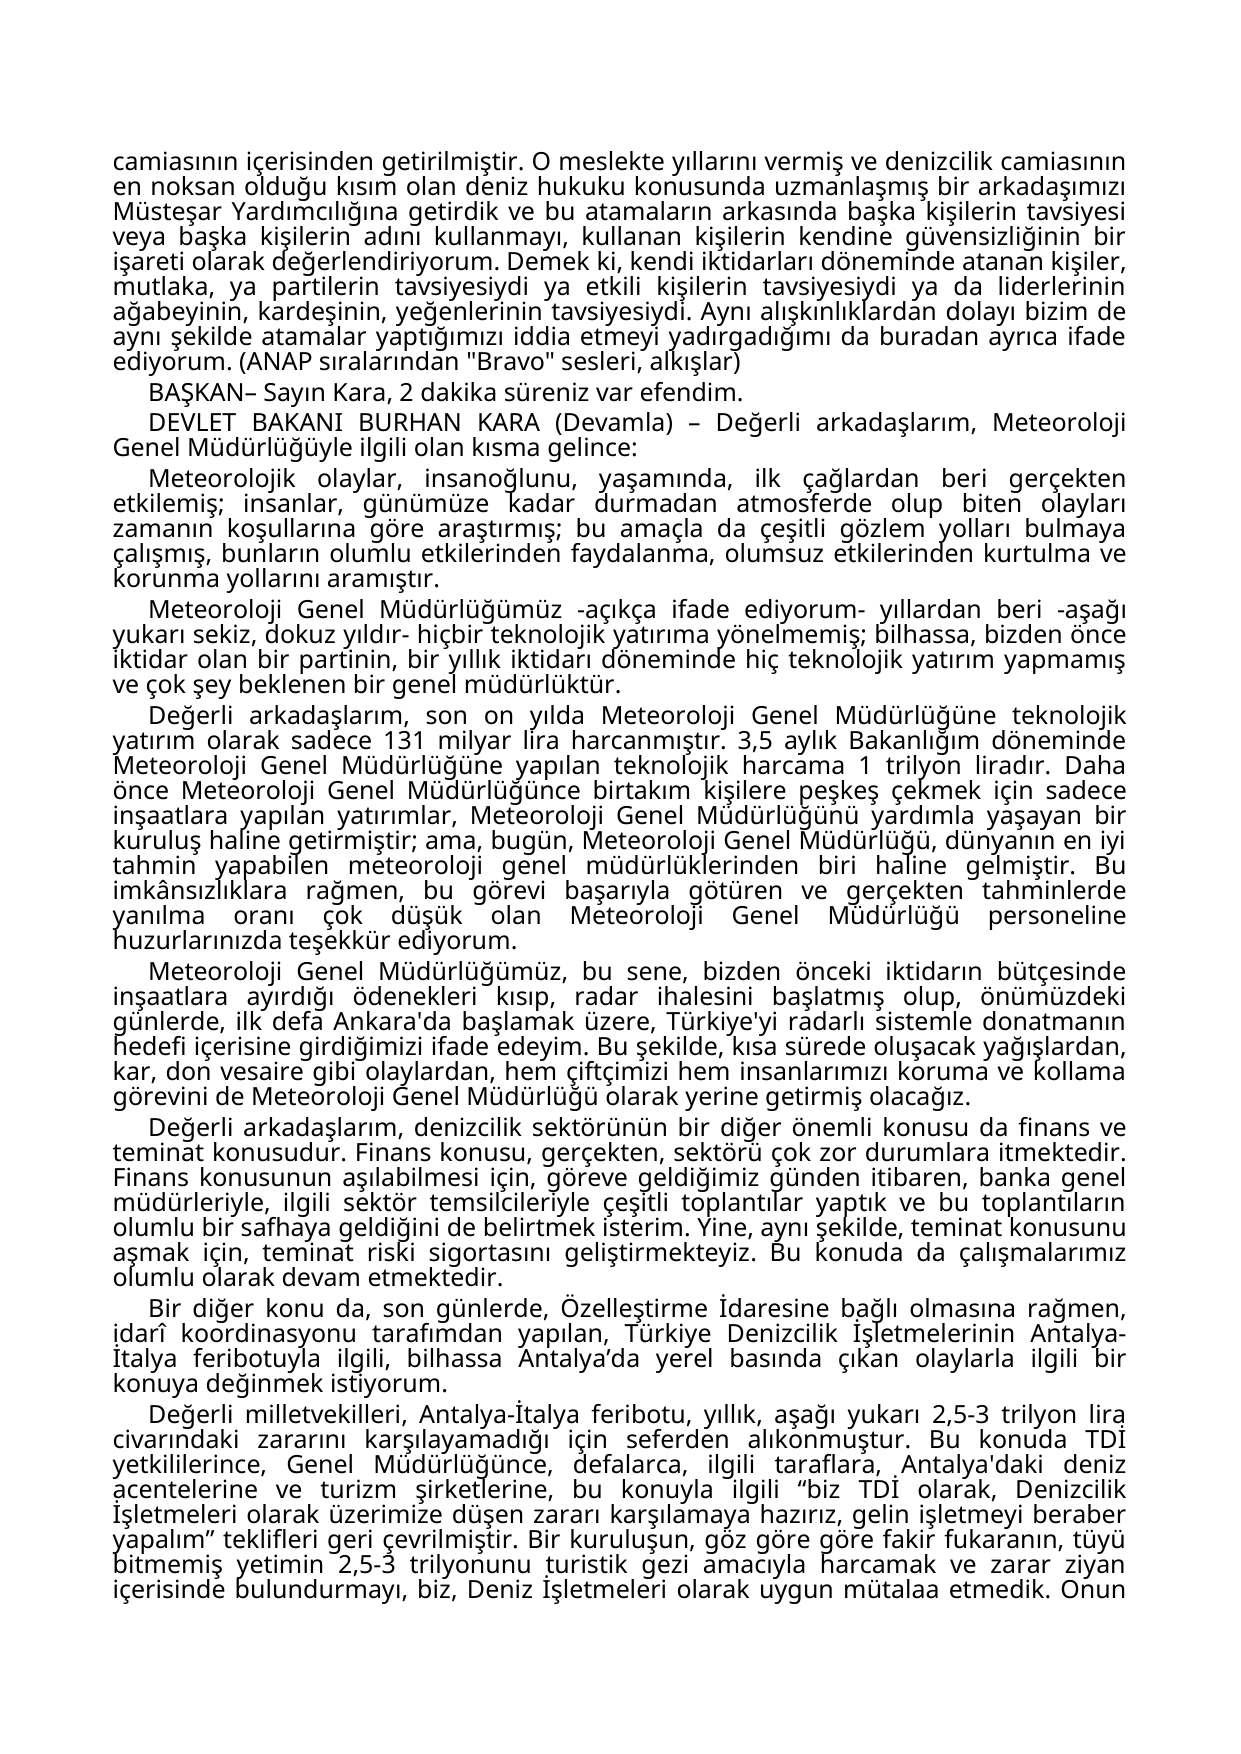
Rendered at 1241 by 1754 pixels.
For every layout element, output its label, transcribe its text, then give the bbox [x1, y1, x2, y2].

text Bir diğer konu da, son günlerde, Özelleştirme İdaresine bağlı olmasına rağmen, idarî koordinasyonu tarafımdan yapılan, Türkiye Denizcilik İşletmelerinin Antalya-İtalya feribotuyla ilgili, bilhassa Antalya’da yerel basında çıkan olaylarla ilgili bir konuya değinmek istiyorum. [112, 1297, 1128, 1397]
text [112, 150, 1128, 375]
text DEVLET BAKANI BURHAN KARA (Devamla) – Değerli arkadaşlarım, Meteoroloji Genel Müdürlüğüyle ilgili olan kısma gelince: [112, 412, 1128, 462]
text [112, 1403, 1128, 1603]
text Değerli arkadaşlarım, son on yılda Meteoroloji Genel Müdürlüğüne teknolojik yatırım olarak sadece 131 milyar lira harcanmıştır. 3,5 aylık Bakanlığım döneminde Meteoroloji Genel Müdürlüğüne yapılan teknolojik harcama 1 trilyon liradır. Daha önce Meteoroloji Genel Müdürlüğünce birtakım kişilere peşkeş çekmek için sadece inşaatlara yapılan yatırımlar, Meteoroloji Genel Müdürlüğünü yardımla yaşayan bir kuruluş haline getirmiştir; ama, bugün, Meteoroloji Genel Müdürlüğü, dünyanın en iyi tahmin yapabilen meteoroloji genel müdürlüklerinden biri haline gelmiştir. Bu imkânsızlıklara rağmen, bu görevi başarıyla götüren ve gerçekten tahminlerde yanılma oranı çok düşük olan Meteoroloji Genel Müdürlüğü personeline huzurlarınızda teşekkür ediyorum. [112, 705, 1128, 955]
text Meteoroloji Genel Müdürlüğümüz -açıkça ifade ediyorum- yıllardan beri -aşağı yukarı sekiz, dokuz yıldır- hiçbir teknolojik yatırıma yönelmemiş; bilhassa, bizden önce iktidar olan bir partinin, bir yıllık iktidarı döneminde hiç teknolojik yatırım yapmamış ve çok şey beklenen bir genel müdürlüktür. [112, 599, 1128, 699]
text BAŞKAN– Sayın Kara, 2 dakika süreniz var efendim. [112, 381, 1128, 406]
text Meteoroloji Genel Müdürlüğümüz, bu sene, bizden önceki iktidarın bütçesinde inşaatlara ayırdığı ödenekleri kısıp, radar ihalesini başlatmış olup, önümüzdeki günlerde, ilk defa Ankara'da başlamak üzere, Türkiye'yi radarlı sistemle donatmanın hedefi içerisine girdiğimizi ifade edeyim. Bu şekilde, kısa sürede oluşacak yağışlardan, kar, don vesaire gibi olaylardan, hem çiftçimizi hem insanlarımızı koruma ve kollama görevini de Meteoroloji Genel Müdürlüğü olarak yerine getirmiş olacağız. [112, 961, 1128, 1111]
text Değerli arkadaşlarım, denizcilik sektörünün bir diğer önemli konusu da finans ve teminat konusudur. Finans konusu, gerçekten, sektörü çok zor durumlara itmektedir. Finans konusunun aşılabilmesi için, göreve geldiğimiz günden itibaren, banka genel müdürleriyle, ilgili sektör temsilcileriyle çeşitli toplantılar yaptık ve bu toplantıların olumlu bir safhaya geldiğini de belirtmek isterim. Yine, aynı şekilde, teminat konusunu aşmak için, teminat riski sigortasını geliştirmekteyiz. Bu konuda da çalışmalarımız olumlu olarak devam etmektedir. [112, 1117, 1128, 1292]
text Meteorolojik olaylar, insanoğlunu, yaşamında, ilk çağlardan beri gerçekten etkilemiş; insanlar, günümüze kadar durmadan atmosferde olup biten olayları zamanın koşullarına göre araştırmış; bu amaçla da çeşitli gözlem yolları bulmaya çalışmış, bunların olumlu etkilerinden faydalanma, olumsuz etkilerinden kurtulma ve korunma yollarını aramıştır. [112, 468, 1128, 593]
